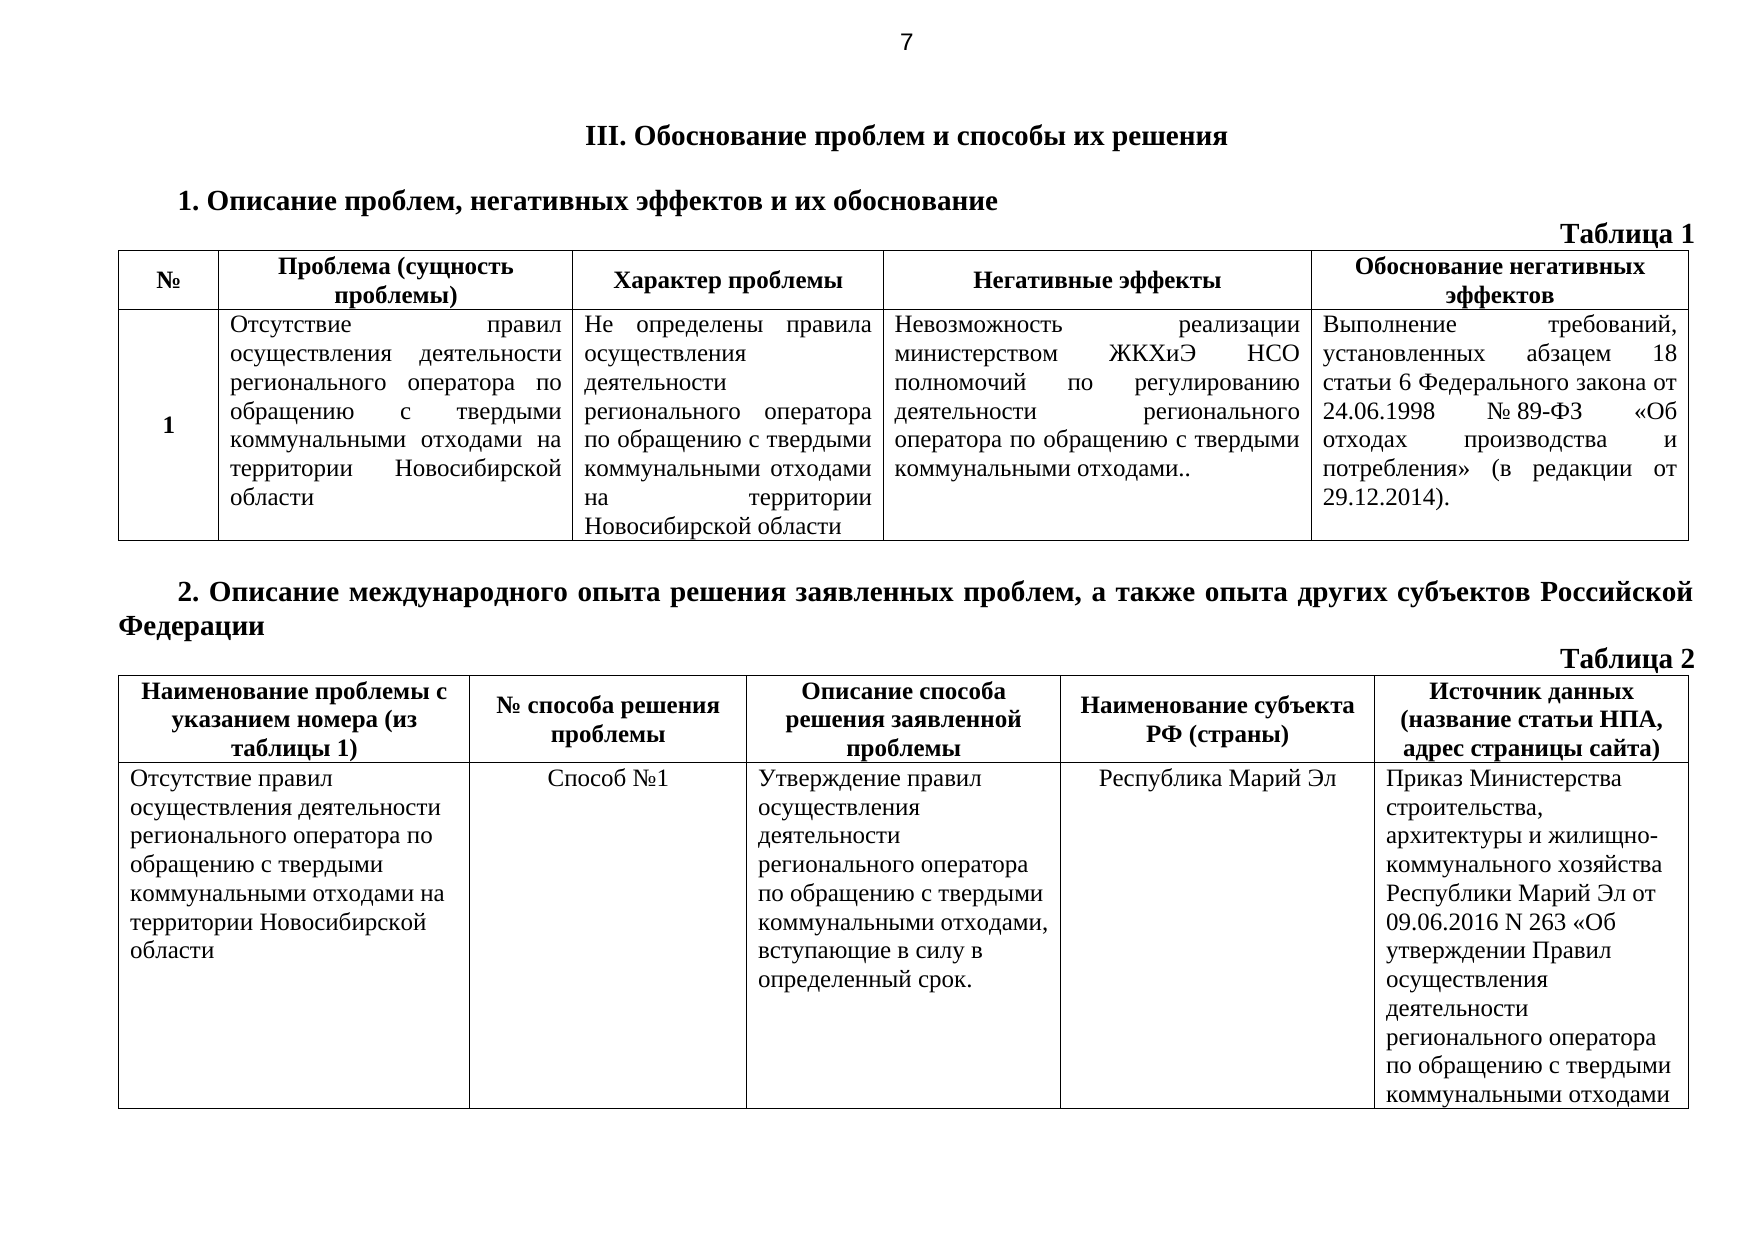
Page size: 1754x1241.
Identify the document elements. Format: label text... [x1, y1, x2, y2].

table_header № [119, 251, 218, 308]
table_cell Способ №1 [470, 763, 746, 1108]
table_header Обоснование негативных эффектов [1312, 251, 1688, 308]
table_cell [1375, 763, 1688, 1108]
table_header Проблема (сущность проблемы) [219, 251, 572, 308]
table_header Описание способа решения заявленной проблемы [747, 676, 1060, 762]
text 2. Описание международного опыта решения заявленных проблем, а также опыта других субъектов Российской Федерации [118, 574, 1695, 641]
table_cell Республика Марий Эл [1061, 763, 1374, 1108]
table_cell Не определены правила осуществления деятельности регионального оператора по обращению с твердыми коммунальными отходами на территории Новосибирской области [573, 310, 883, 539]
table_header Характер проблемы [573, 251, 883, 308]
text Таблица 2 [118, 641, 1695, 675]
table_cell Невозможность реализации министерством ЖКХиЭ НСО полномочий по регулированию деятельности регионального оператора по обращению с твердыми коммунальными отходами.. [884, 310, 1311, 539]
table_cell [747, 763, 1060, 1108]
text Таблица 1 [118, 216, 1695, 250]
table_header № способа решения проблемы [470, 676, 746, 762]
table_cell 1 [119, 310, 218, 539]
table_header Наименование проблемы с указанием номера (из таблицы 1) [119, 676, 469, 762]
table_header Наименование субъекта РФ (страны) [1061, 676, 1374, 762]
text III. Обоснование проблем и способы их решения [118, 118, 1695, 152]
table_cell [119, 763, 469, 1108]
table_header Негативные эффекты [884, 251, 1311, 308]
table_header Источник данных (название статьи НПА, адрес страницы сайта) [1375, 676, 1688, 762]
text 1. Описание проблем, негативных эффектов и их обоснование [118, 183, 1695, 216]
table_cell Выполнение требований, установленных абзацем 18 статьи 6 Федерального закона от 24.06.1998 № 89-ФЗ «Об отходах производства и потребления» (в редакции от 29.12.2014). [1312, 310, 1688, 539]
